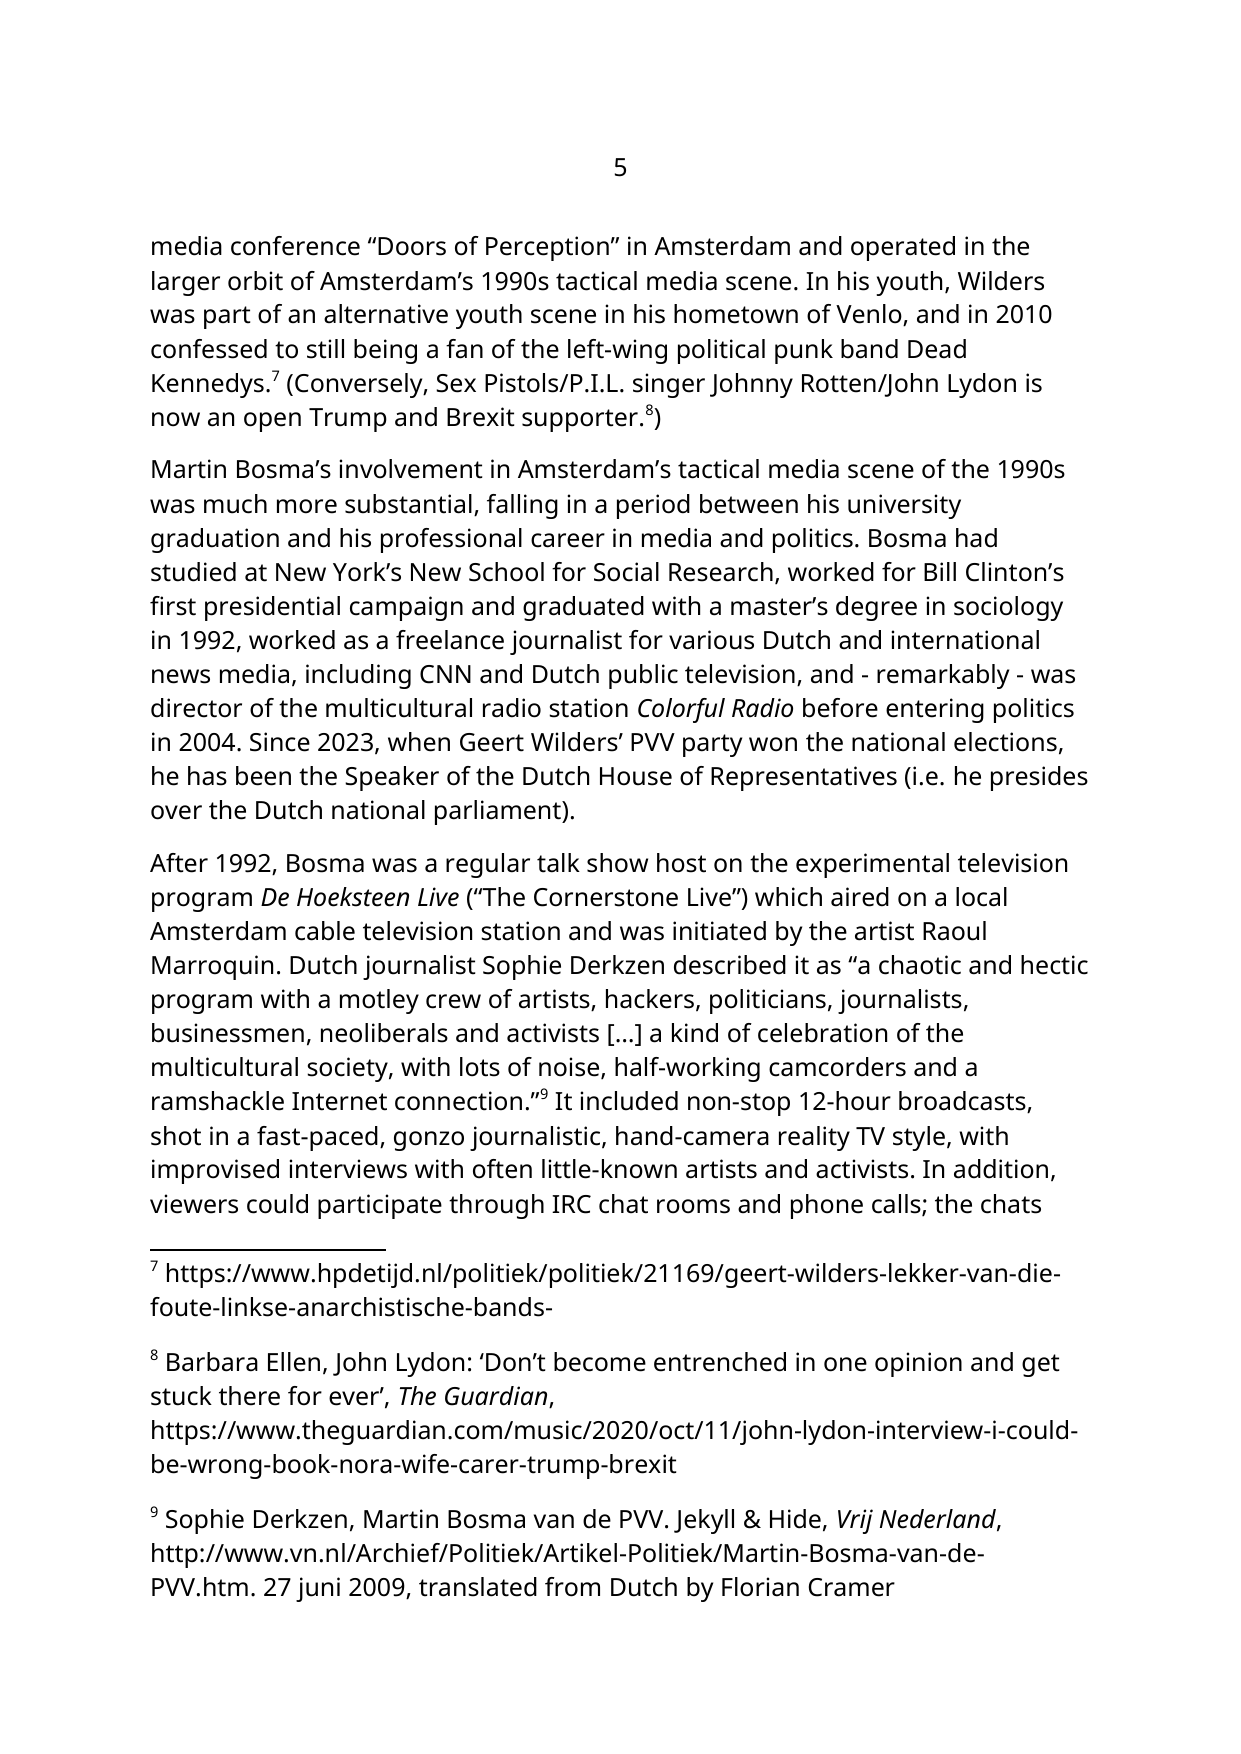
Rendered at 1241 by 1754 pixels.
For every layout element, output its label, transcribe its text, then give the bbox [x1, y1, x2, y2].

text Martin Bosma’s involvement in Amsterdam’s tactical media scene of the 1990s was much more substantial, falling in a period between his university graduation and his professional career in media and politics. Bosma had studied at New York’s New School for Social Research, worked for Bill Clinton’s first presidential campaign and graduated with a master’s degree in sociology in 1992, worked as a freelance journalist for various Dutch and international news media, including CNN and Dutch public television, and - remarkably - was director of the multicultural radio station Colorful Radio before entering politics in 2004. Since 2023, when Geert Wilders’ PVV party won the national elections, he has been the Speaker of the Dutch House of Representatives (i.e. he presides over the Dutch national parliament). [150, 452, 1090, 827]
text After 1992, Bosma was a regular talk show host on the experimental television program De Hoeksteen Live (“The Cornerstone Live”) which aired on a local Amsterdam cable television station and was initiated by the artist Raoul Marroquin. Dutch journalist Sophie Derkzen described it as “a chaotic and hectic program with a motley crew of artists, hackers, politicians, journalists, businessmen, neoliberals and activists […] a kind of celebration of the multicultural society, with lots of noise, half-working camcorders and a ramshackle Internet connection.” It included non-stop 12-hour broadcasts, shot in a fast-paced, gonzo journalistic, hand-camera reality TV style, with improvised interviews with often little-known artists and activists. In addition, viewers could participate through IRC chat rooms and phone calls; the chats were displayed as text overlays on the TV program. Later, Hoeksteen TV migrated from cable tv to Internet streaming. [150, 846, 1090, 1220]
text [150, 229, 1090, 433]
